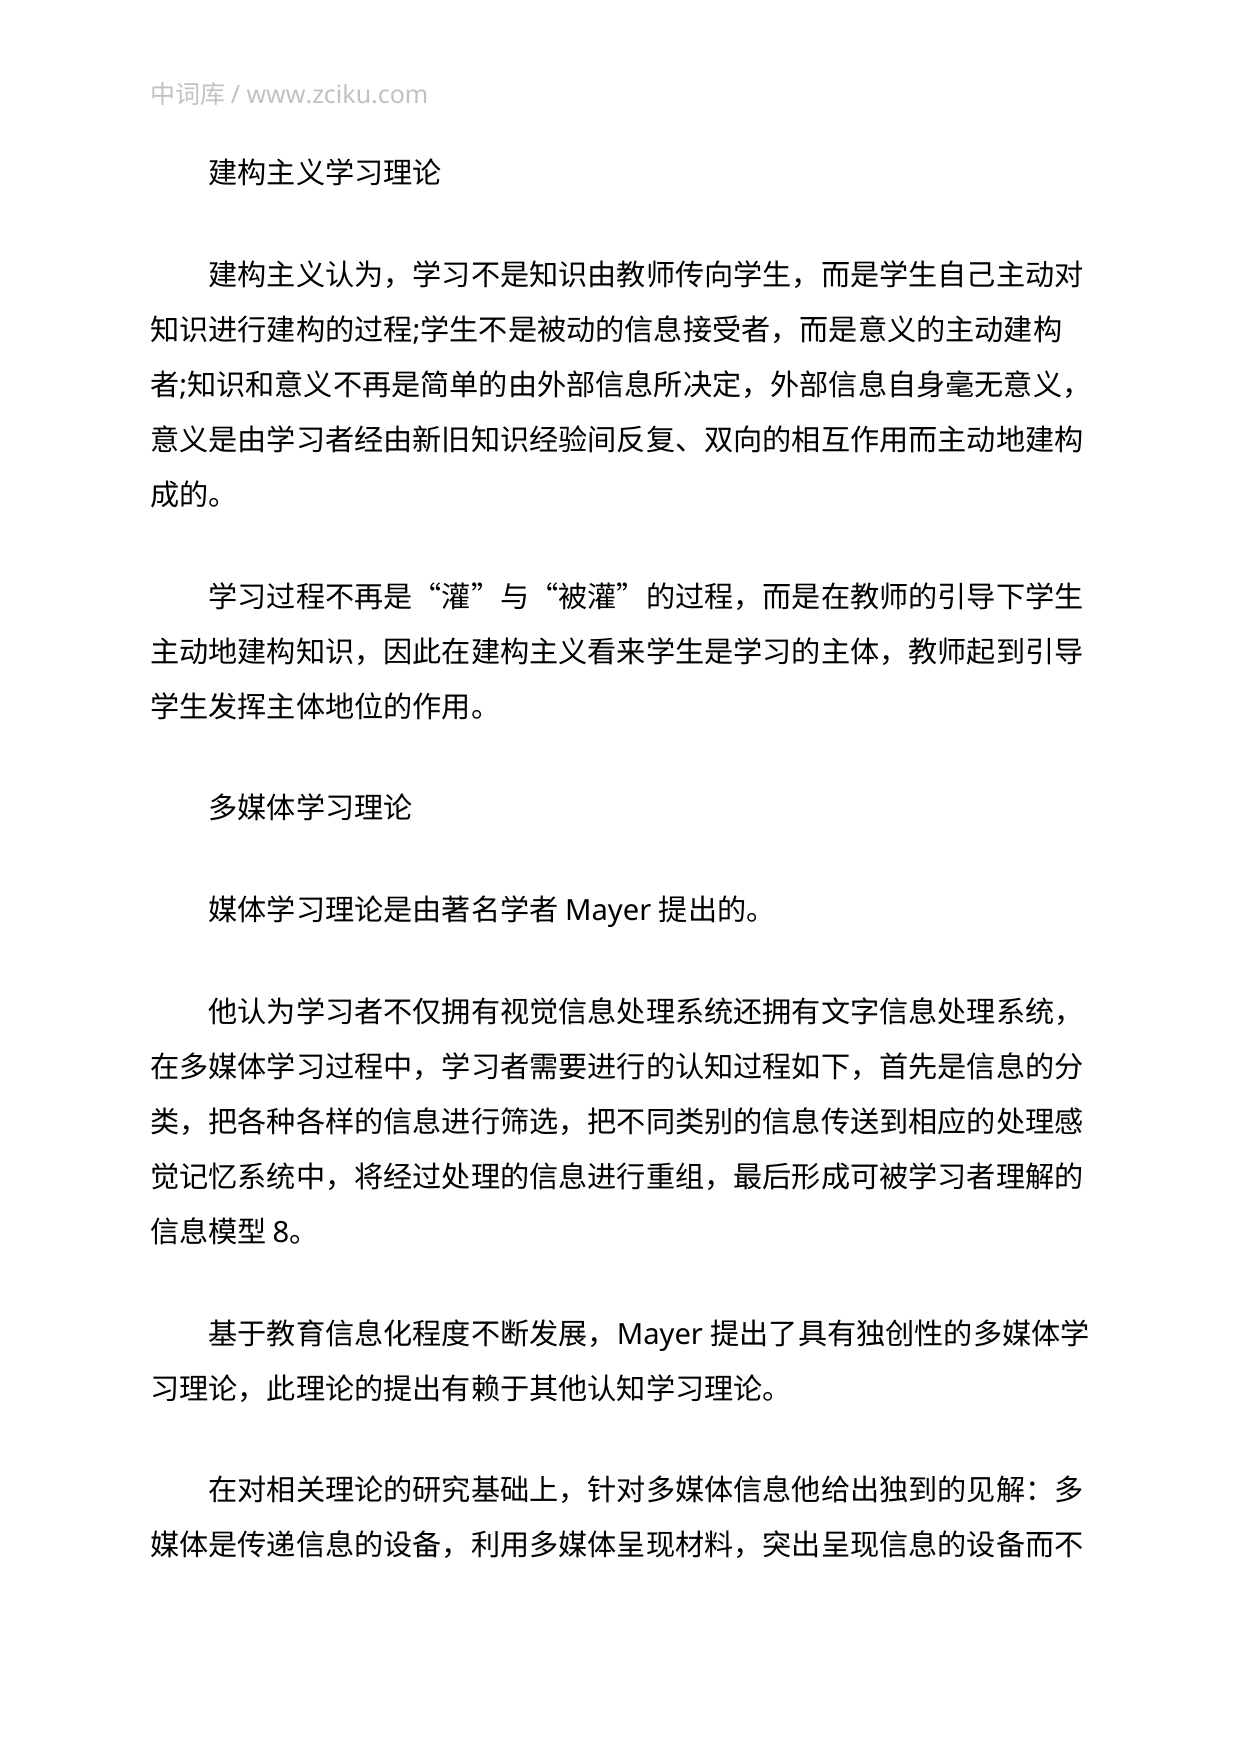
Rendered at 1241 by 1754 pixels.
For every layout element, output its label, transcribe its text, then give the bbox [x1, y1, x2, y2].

text 建构主义学习理论 [150, 150, 1090, 192]
text 学习过程不再是“灌”与“被灌”的过程，而是在教师的引导下学生主动地建构知识，因此在建构主义看来学生是学习的主体，教师起到引导学生发挥主体地位的作用。 [150, 573, 1090, 725]
text 他认为学习者不仅拥有视觉信息处理系统还拥有文字信息处理系统，在多媒体学习过程中，学习者需要进行的认知过程如下，首先是信息的分类，把各种各样的信息进行筛选，把不同类别的信息传送到相应的处理感觉记忆系统中，将经过处理的信息进行重组，最后形成可被学习者理解的信息模型8。 [150, 989, 1090, 1251]
text 媒体学习理论是由著名学者 Mayer 提出的。 [150, 887, 1090, 929]
text 建构主义认为，学习不是知识由教师传向学生，而是学生自己主动对知识进行建构的过程;学生不是被动的信息接受者，而是意义的主动建构者;知识和意义不再是简单的由外部信息所决定，外部信息自身毫无意义，意义是由学习者经由新旧知识经验间反复、双向的相互作用而主动地建构成的。 [150, 252, 1090, 514]
text 基于教育信息化程度不断发展，Mayer 提出了具有独创性的多媒体学习理论，此理论的提出有赖于其他认知学习理论。 [150, 1310, 1090, 1407]
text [150, 1467, 1090, 1564]
text 多媒体学习理论 [150, 785, 1090, 827]
